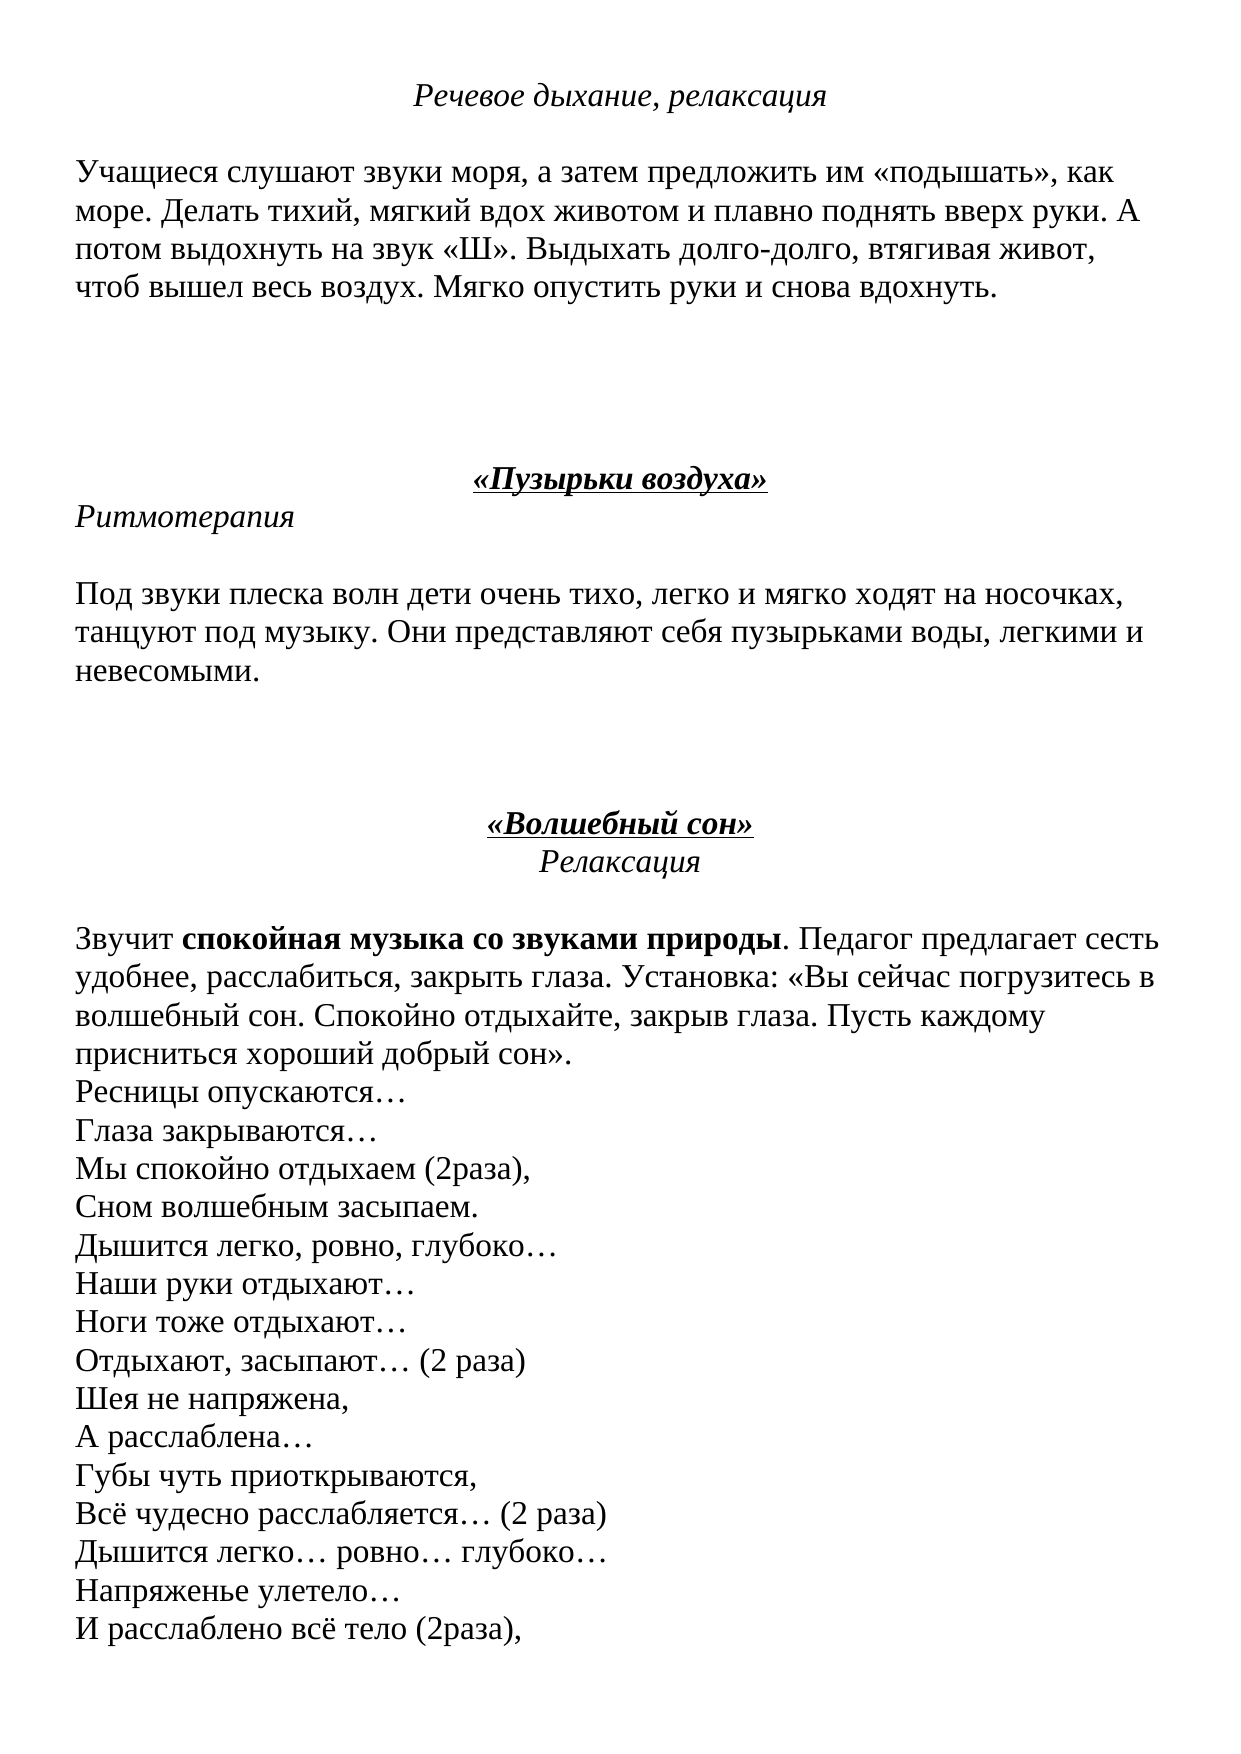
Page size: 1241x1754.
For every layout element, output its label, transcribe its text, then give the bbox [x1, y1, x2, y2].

text Ноги тоже отдыхают… [75, 1302, 1165, 1340]
text Речевое дыхание, релаксация [75, 75, 1165, 113]
text Ресницы опускаются… [75, 1072, 1165, 1110]
text Релаксация [75, 842, 1165, 880]
text Губы чуть приоткрываются, [75, 1455, 1165, 1493]
text Звучит спокойная музыка со звуками природы. Педагог предлагает сесть удобнее, расслабиться, закрыть глаза. Установка: «Вы сейчас погрузитесь в волшебный сон. Спокойно отдыхайте, закрыв глаза. Пусть каждому присниться хороший добрый сон». [75, 918, 1165, 1072]
text Дышится легко… ровно… глубоко… [75, 1532, 1165, 1570]
text Наши руки отдыхают… [75, 1263, 1165, 1302]
text Под звуки плеска волн дети очень тихо, легко и мягко ходят на носочках, танцуют под музыку. Они представляют себя пузырьками воды, легкими и невесомыми. [75, 573, 1165, 688]
text Ритмотерапия [75, 497, 1165, 535]
text Шея не напряжена, [75, 1378, 1165, 1417]
text И расслаблено всё тело (2раза), [75, 1608, 1165, 1647]
text Глаза закрываются… [75, 1110, 1165, 1148]
text Всё чудесно расслабляется… (2 раза) [75, 1493, 1165, 1532]
text Учащиеся слушают звуки моря, а затем предложить им «подышать», как море. Делать тихий, мягкий вдох животом и плавно поднять вверх руки. А потом выдохнуть на звук «Ш». Выдыхать долго-долго, втягивая живот, чтоб вышел весь воздух. Мягко опустить руки и снова вдохнуть. [75, 152, 1165, 305]
text Напряженье улетело… [75, 1570, 1165, 1608]
text «Волшебный сон» [75, 803, 1165, 842]
text Отдыхают, засыпают… (2 раза) [75, 1340, 1165, 1378]
text Сном волшебным засыпаем. [75, 1187, 1165, 1225]
text Мы спокойно отдыхаем (2раза), [75, 1148, 1165, 1187]
text «Пузырьки воздуха» [75, 458, 1165, 497]
text Дышится легко, ровно, глубоко… [75, 1225, 1165, 1263]
text А расслаблена… [75, 1417, 1165, 1455]
